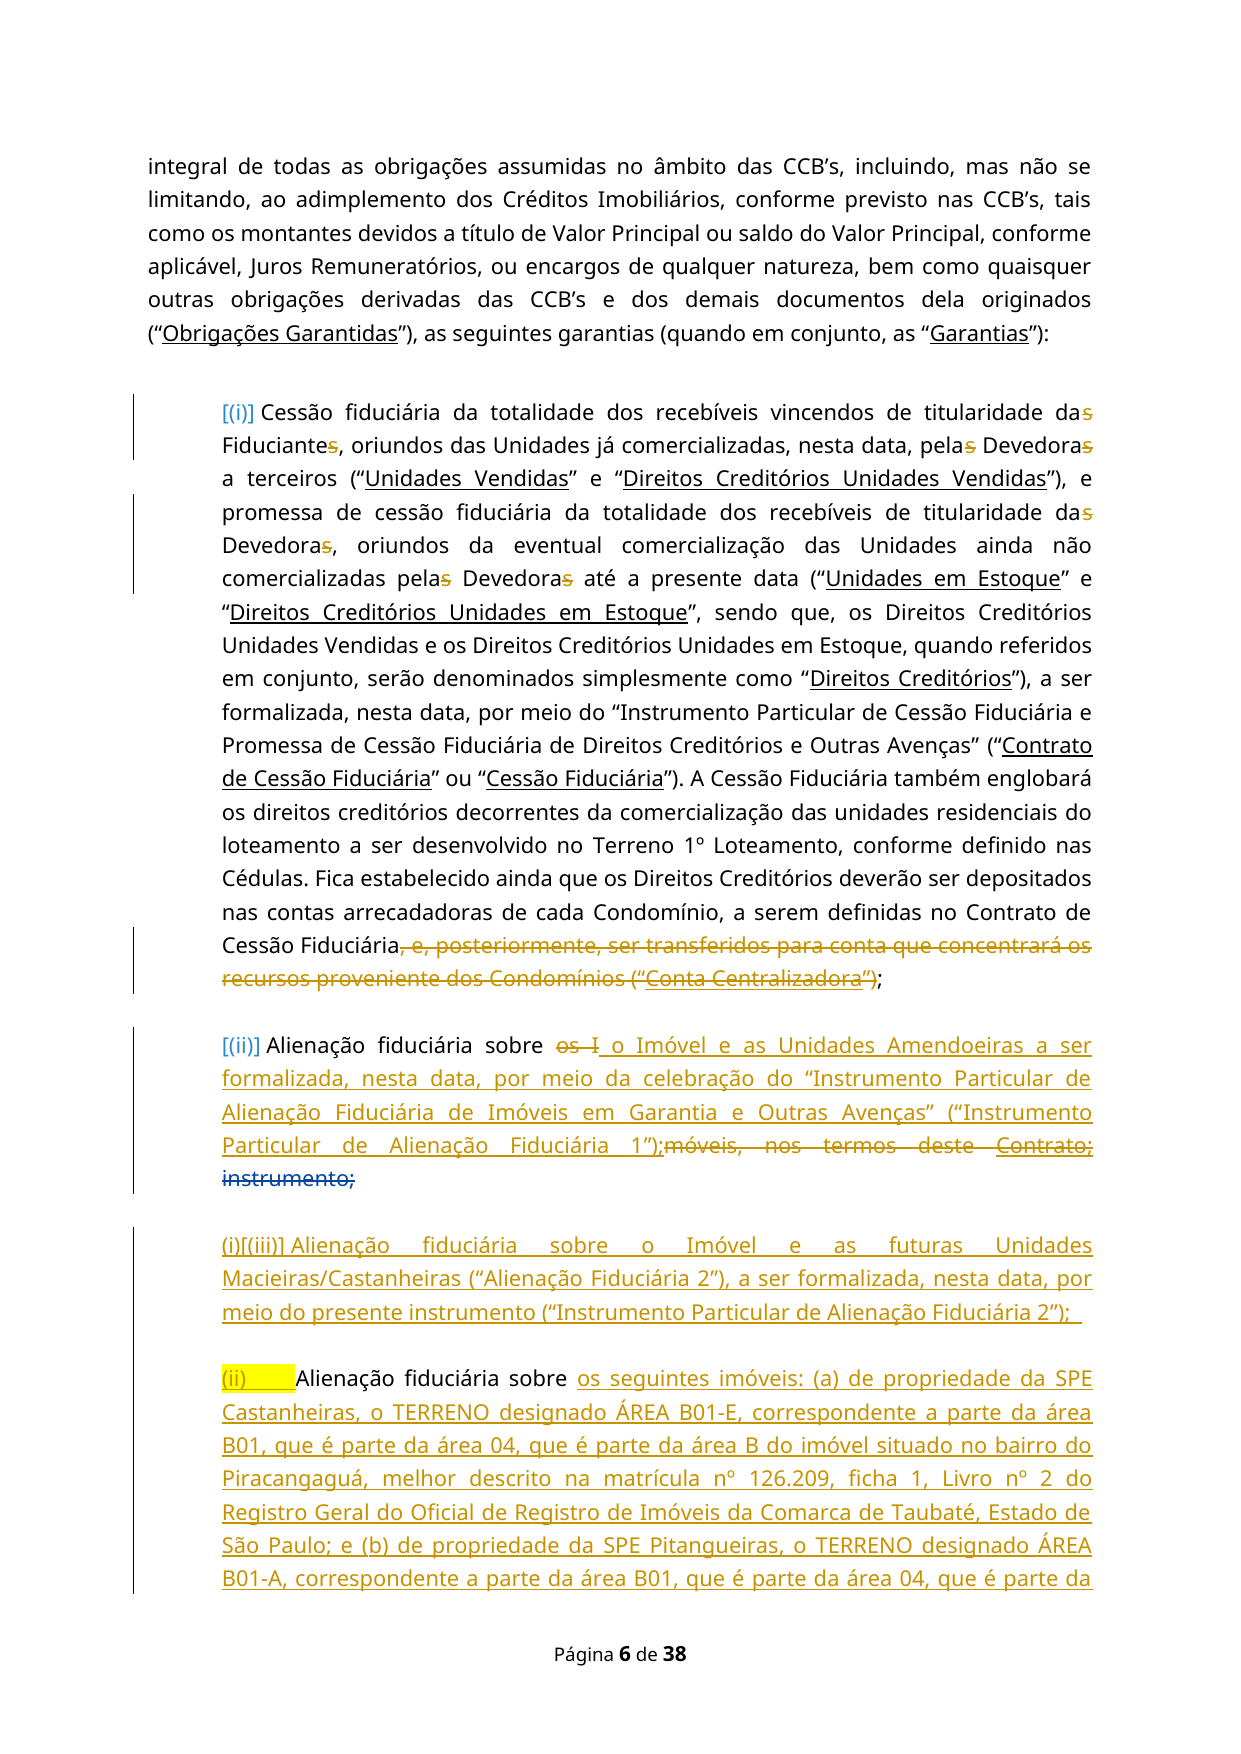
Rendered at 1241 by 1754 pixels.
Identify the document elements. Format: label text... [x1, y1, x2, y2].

list Alienação fiduciária sobre [222, 1090, 1092, 1122]
list Alienação fiduciária sobre ; [222, 1424, 1092, 1455]
list Alienação fiduciária sobre ; [222, 1524, 1092, 1555]
list Cessão fiduciária da totalidade dos recebíveis vincendos de titularidade da Fiduciante, oriundos das Unidades já comercializadas, nesta data, pela Devedora a terceiros (“Unidades Vendidas” e “Direitos Creditórios Unidades Vendidas”), e promessa de cessão fiduciária da totalidade dos recebíveis de titularidade da Devedora, oriundos da eventual comercialização das Unidades ainda não comercializadas pela Devedora até a presente data (“Unidades em Estoque” e “Direitos Creditórios Unidades em Estoque”, sendo que, os Direitos Creditórios Unidades Vendidas e os Direitos Creditórios Unidades em Estoque, quando referidos em conjunto, serão denominados simplesmente como “Direitos Creditórios”), a ser formalizada, nesta data, por meio do “Instrumento Particular de Cessão Fiduciária e Promessa de Cessão Fiduciária de Direitos Creditórios e Outras Avenças” (“Contrato de Cessão Fiduciária” ou “Cessão Fiduciária”). A Cessão Fiduciária também englobará os direitos creditórios decorrentes da comercialização das unidades residenciais do loteamento a ser desenvolvido no Terreno 1º Loteamento, conforme definido nas Cédulas. Fica estabelecido ainda que os Direitos Creditórios deverão ser depositados nas contas arrecadadoras de cada Condomínio, a serem definidas no Contrato de Cessão Fiduciária; [222, 393, 1092, 993]
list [148, 148, 1092, 348]
list Alienação fiduciária sobre ; [222, 1490, 1092, 1522]
list Alienação fiduciária sobre ; [222, 1360, 1092, 1422]
list Alienação fiduciária sobre ; [222, 1457, 1092, 1489]
list Alienação fiduciária sobre [222, 1027, 1092, 1089]
list Alienação fiduciária sobre [222, 1124, 1092, 1193]
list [222, 1556, 1092, 1589]
